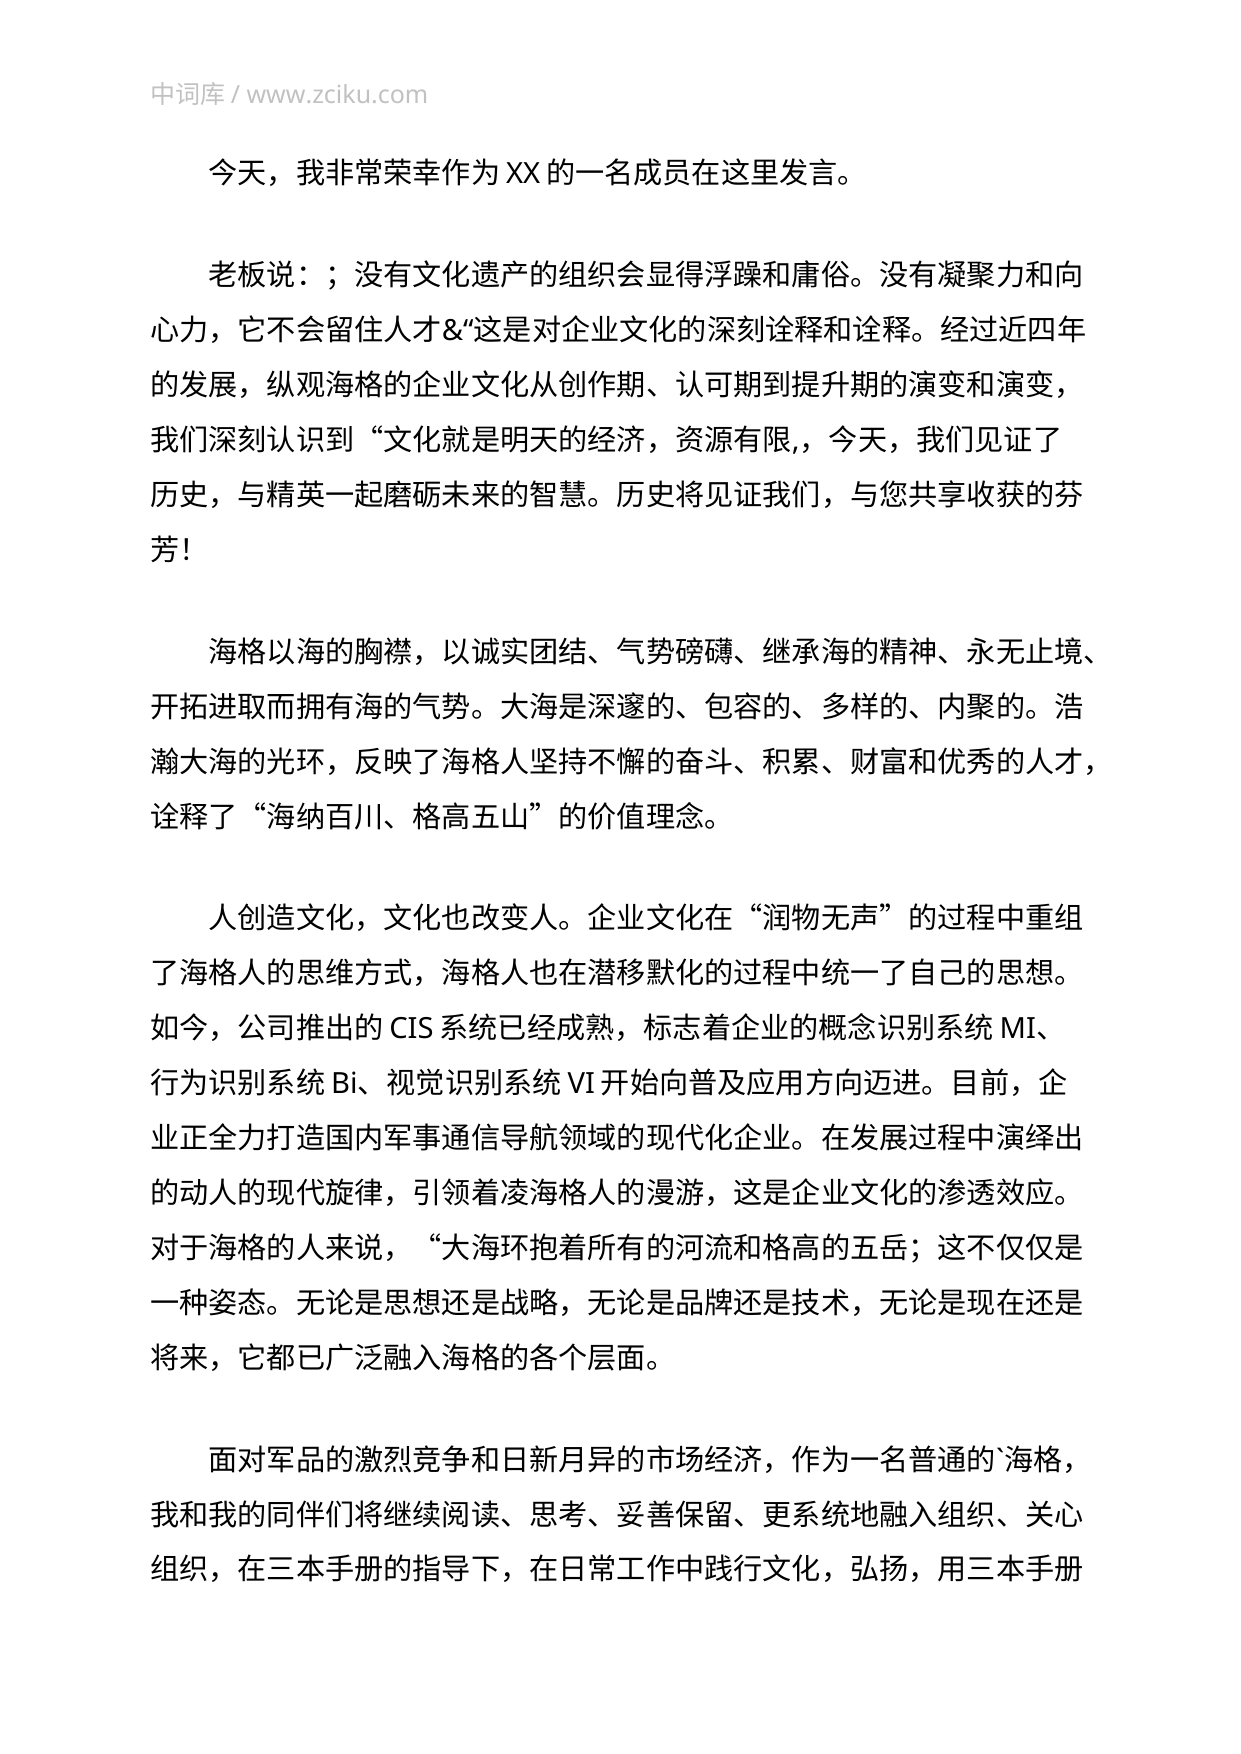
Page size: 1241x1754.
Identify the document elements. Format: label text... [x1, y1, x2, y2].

text 海格以海的胸襟，以诚实团结、气势磅礴、继承海的精神、永无止境、开拓进取而拥有海的气势。大海是深邃的、包容的、多样的、内聚的。浩瀚大海的光环，反映了海格人坚持不懈的奋斗、积累、财富和优秀的人才，诠释了“海纳百川、格高五山”的价值理念。 [150, 628, 1090, 835]
text 老板说：；没有文化遗产的组织会显得浮躁和庸俗。没有凝聚力和向心力，它不会留住人才&“这是对企业文化的深刻诠释和诠释。经过近四年的发展，纵观海格的企业文化从创作期、认可期到提升期的演变和演变，我们深刻认识到“文化就是明天的经济，资源有限,，今天，我们见证了历史，与精英一起磨砺未来的智慧。历史将见证我们，与您共享收获的芬芳！ [150, 252, 1090, 569]
text 人创造文化，文化也改变人。企业文化在“润物无声”的过程中重组了海格人的思维方式，海格人也在潜移默化的过程中统一了自己的思想。如今，公司推出的CIS系统已经成熟，标志着企业的概念识别系统MI、行为识别系统Bi、视觉识别系统VI开始向普及应用方向迈进。目前，企业正全力打造国内军事通信导航领域的现代化企业。在发展过程中演绎出的动人的现代旋律，引领着凌海格人的漫游，这是企业文化的渗透效应。对于海格的人来说，“大海环抱着所有的河流和格高的五岳；这不仅仅是一种姿态。无论是思想还是战略，无论是品牌还是技术，无论是现在还是将来，它都已广泛融入海格的各个层面。 [150, 895, 1090, 1377]
text 今天，我非常荣幸作为XX的一名成员在这里发言。 [150, 150, 1090, 192]
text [150, 1436, 1090, 1588]
